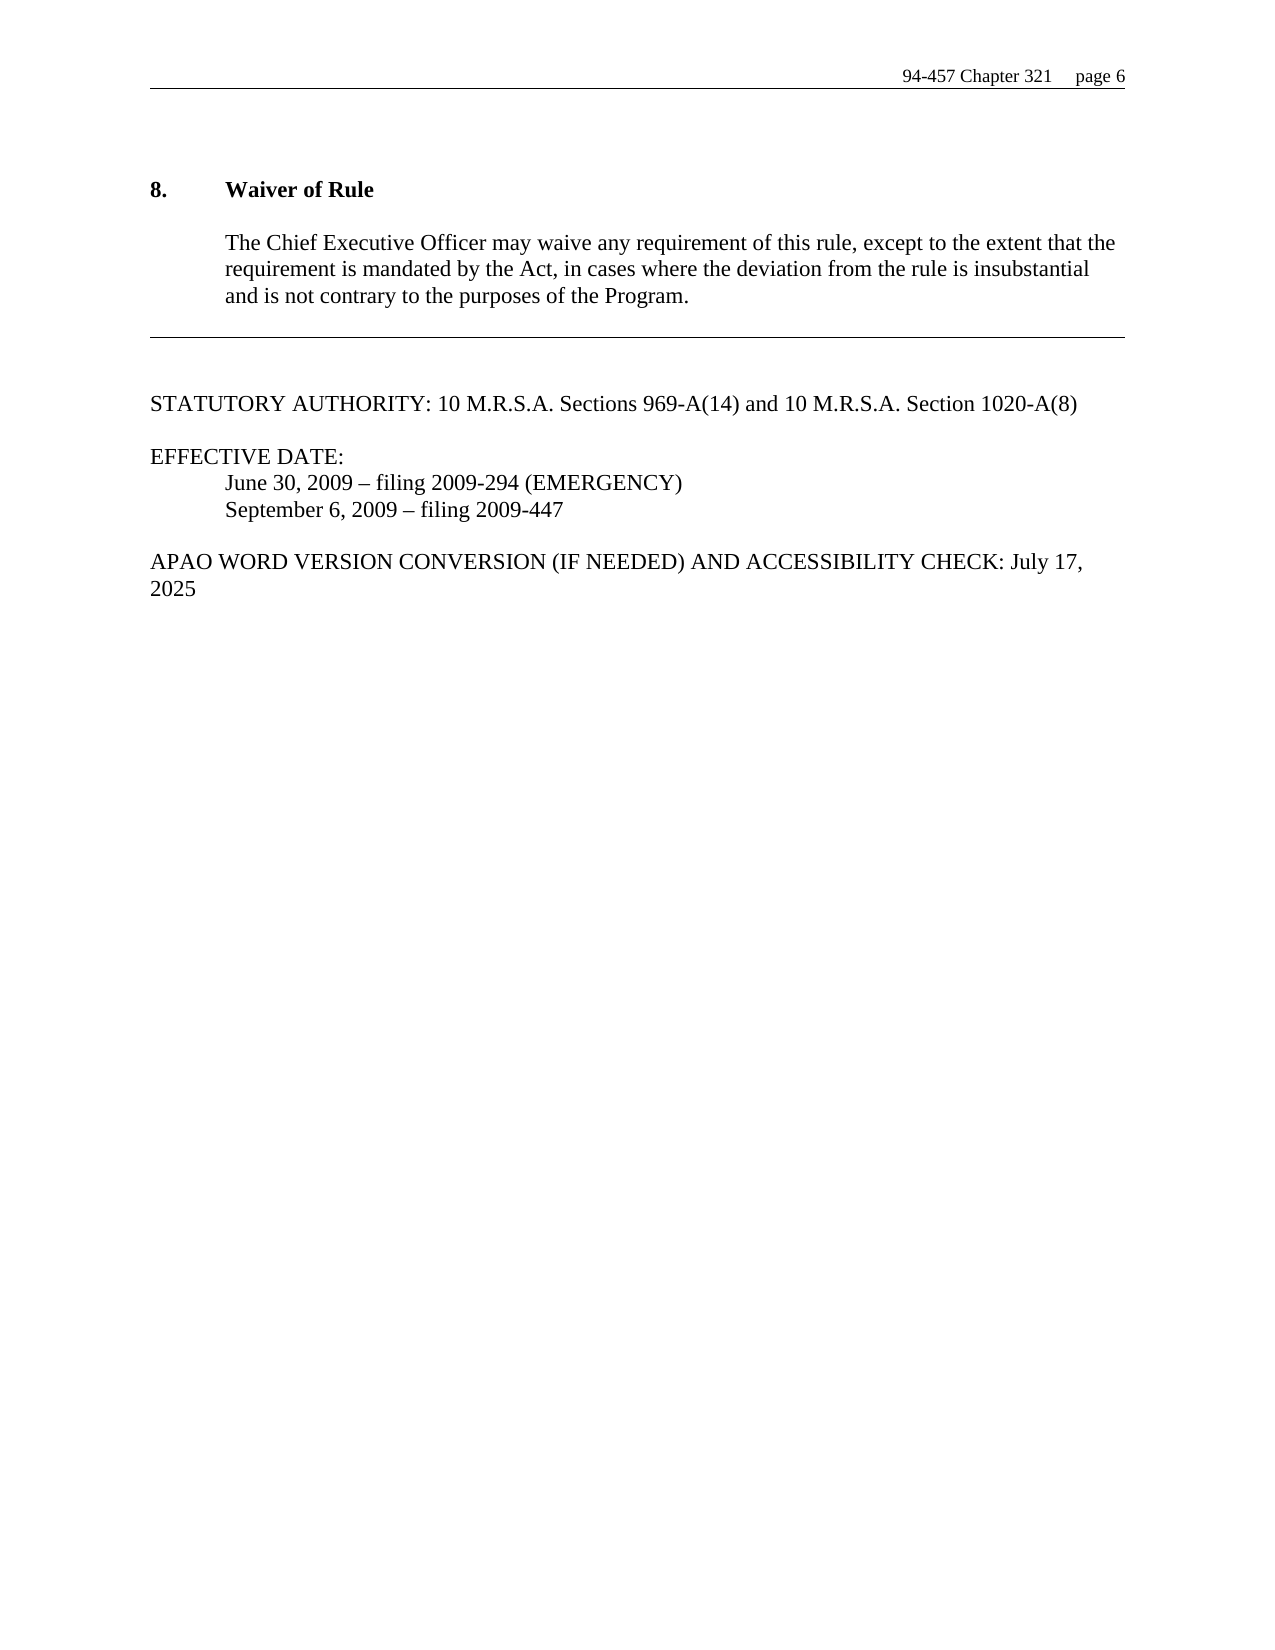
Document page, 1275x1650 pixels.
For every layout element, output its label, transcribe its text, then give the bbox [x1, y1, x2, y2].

text APAO WORD VERSION CONVERSION (IF NEEDED) AND ACCESSIBILITY CHECK: July 17, 2025 [150, 548, 1125, 601]
text – filing 2009-447 [150, 496, 1125, 522]
text EFFECTIVE DATE: [150, 443, 1125, 469]
text The Chief Executive Officer may waive any requirement of this rule, except to the extent that the requirement is mandated by the Act, in cases where the deviation from the rule is insubstantial and is not contrary to the purposes of the Program. [225, 229, 1125, 308]
text STATUTORY AUTHORITY: 10 M.R.S.A. Sections 969-A(14) and 10 M.R.S.A. Section 1020-A(8) [150, 390, 1125, 417]
text – filing 2009-294 (EMERGENCY) [150, 469, 1125, 496]
text 8. Waiver of Rule [150, 176, 1125, 203]
